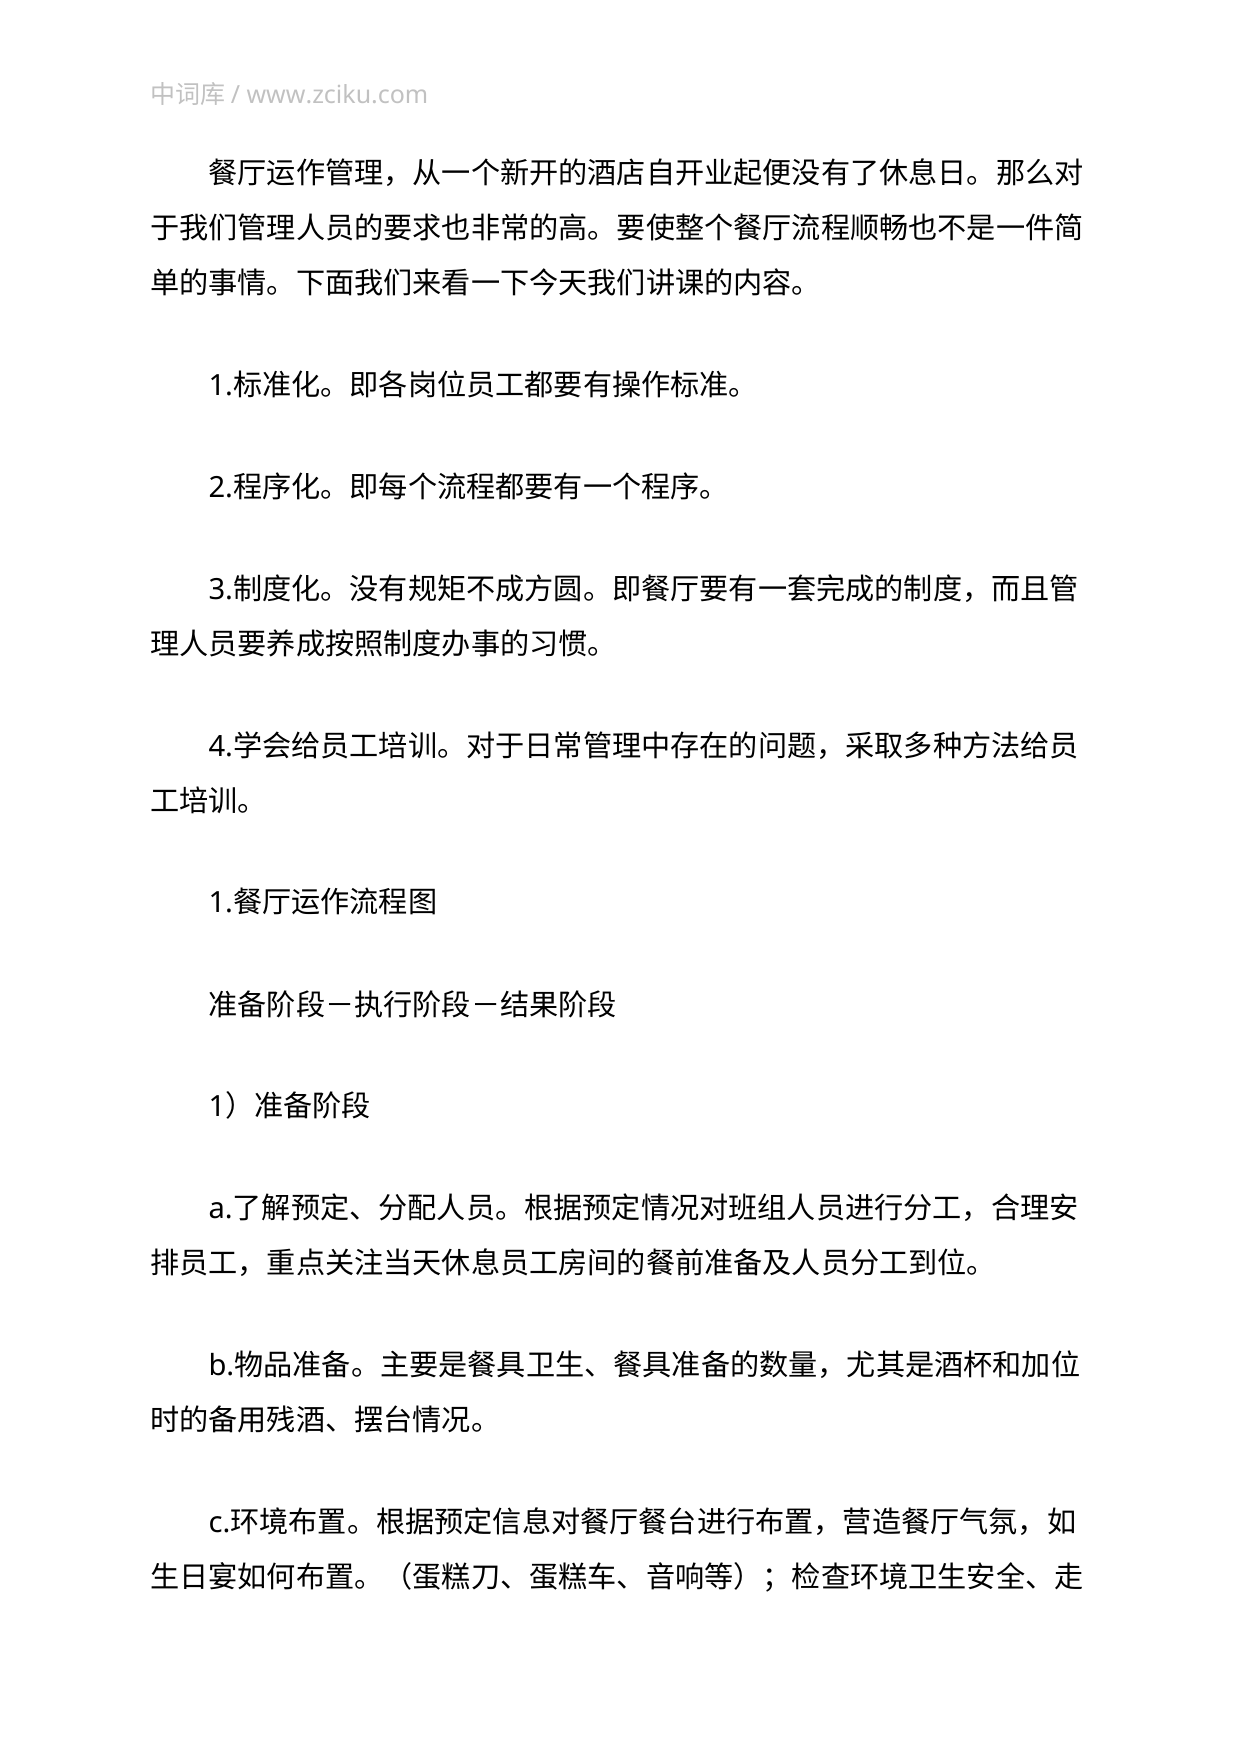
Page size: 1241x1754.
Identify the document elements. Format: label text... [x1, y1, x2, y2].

text 1.标准化。即各岗位员工都要有操作标准。 [150, 362, 1090, 404]
text 2.程序化。即每个流程都要有一个程序。 [150, 463, 1090, 506]
text a.了解预定、分配人员。根据预定情况对班组人员进行分工，合理安排员工，重点关注当天休息员工房间的餐前准备及人员分工到位。 [150, 1185, 1090, 1282]
text b.物品准备。主要是餐具卫生、餐具准备的数量，尤其是酒杯和加位时的备用残酒、摆台情况。 [150, 1342, 1090, 1439]
text 1.餐厅运作流程图 [150, 879, 1090, 921]
text 3.制度化。没有规矩不成方圆。即餐厅要有一套完成的制度，而且管理人员要养成按照制度办事的习惯。 [150, 566, 1090, 663]
text 餐厅运作管理，从一个新开的酒店自开业起便没有了休息日。那么对于我们管理人员的要求也非常的高。要使整个餐厅流程顺畅也不是一件简单的事情。下面我们来看一下今天我们讲课的内容。 [150, 150, 1090, 302]
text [150, 1498, 1090, 1596]
text 4.学会给员工培训。对于日常管理中存在的问题，采取多种方法给员工培训。 [150, 722, 1090, 819]
text 1）准备阶段 [150, 1083, 1090, 1125]
text 准备阶段－执行阶段－结果阶段 [150, 981, 1090, 1023]
